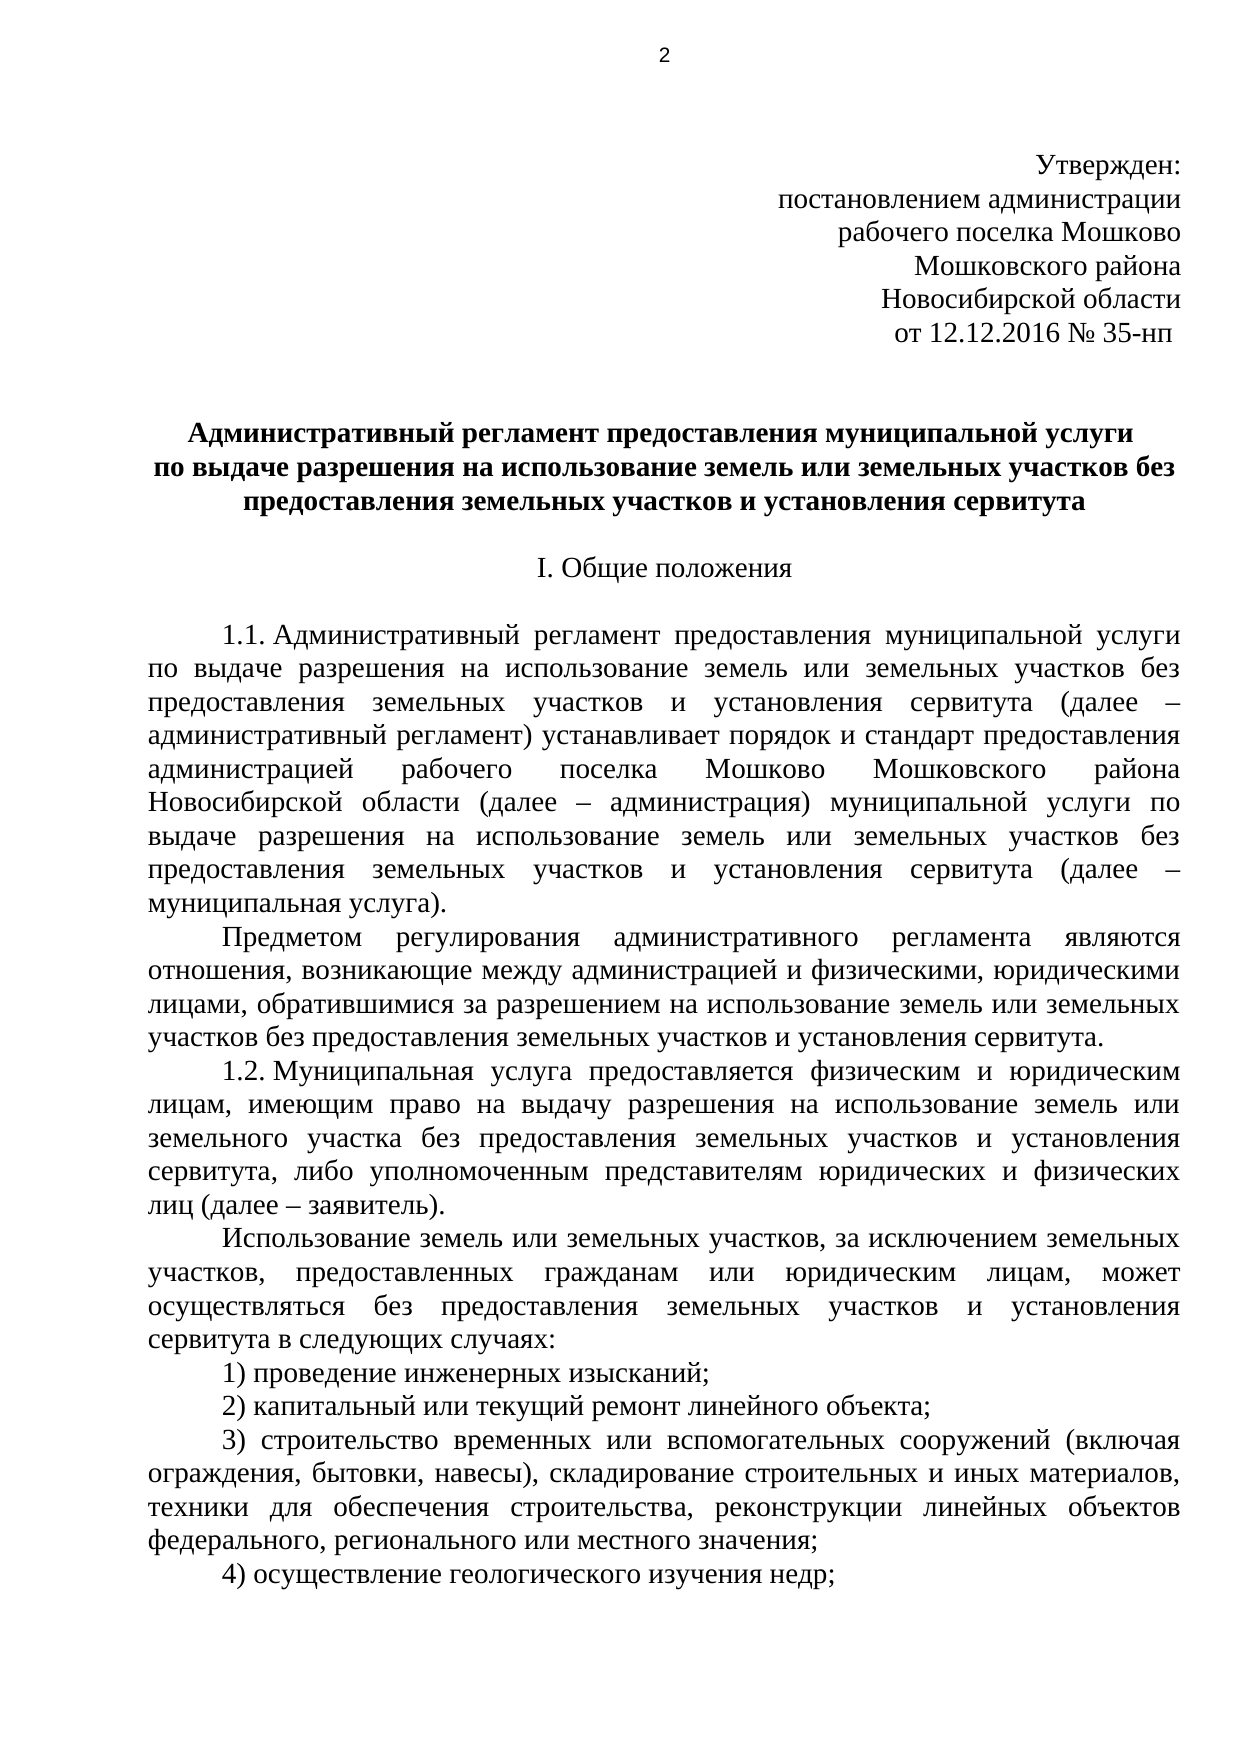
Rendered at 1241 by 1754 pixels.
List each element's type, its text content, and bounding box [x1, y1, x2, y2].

text Новосибирской области [148, 281, 1181, 315]
text от 12.12.2016 № 35-нп [830, 315, 1181, 348]
text постановлением администрации [148, 181, 1181, 214]
text Предметом регулирования административного регламента являются отношения, возникающие между администрацией и физическими, юридическими лицами, обратившимися за разрешением на использование земель или земельных участков без предоставления земельных участков и установления сервитута. [148, 919, 1181, 1053]
text Использование земель или земельных участков, за исключением земельных участков, предоставленных гражданам или юридическим лицам, может осуществляться без предоставления земельных участков и установления сервитута в следующих случаях: [148, 1221, 1181, 1355]
text 1.1. Административный регламент предоставления муниципальной услуги по выдаче разрешения на использование земель или земельных участков без предоставления земельных участков и установления сервитута (далее – административный регламент) устанавливает порядок и стандарт предоставления администрацией рабочего поселка Мошково Мошковского района Новосибирской области (далее – администрация) муниципальной услуги по выдаче разрешения на использование земель или земельных участков без предоставления земельных участков и установления сервитута (далее – муниципальная услуга). [148, 617, 1181, 919]
text 4) осуществление геологического изучения недр; [148, 1556, 1181, 1589]
text Административный регламент предоставления муниципальной услуги по выдаче разрешения на использование земель или земельных участков без предоставления земельных участков и установления сервитута [148, 416, 1181, 516]
text 2) капитальный или текущий ремонт линейного объекта; [148, 1388, 1181, 1422]
text 1.2. Муниципальная услуга предоставляется физическим и юридическим лицам, имеющим право на выдачу разрешения на использование земель или земельного участка без предоставления земельных участков и установления сервитута, либо уполномоченным представителям юридических и физических лиц (далее – заявитель). [148, 1053, 1181, 1221]
text 1) проведение инженерных изысканий; [148, 1355, 1181, 1388]
text 3) строительство временных или вспомогательных сооружений (включая ограждения, бытовки, навесы), складирование строительных и иных материалов, техники для обеспечения строительства, реконструкции линейных объектов федерального, регионального или местного значения; [148, 1422, 1181, 1556]
text Утвержден: [148, 147, 1181, 181]
text Мошковского района [148, 248, 1181, 281]
text I. Общие положения [148, 550, 1181, 583]
text рабочего поселка Мошково [148, 214, 1181, 248]
